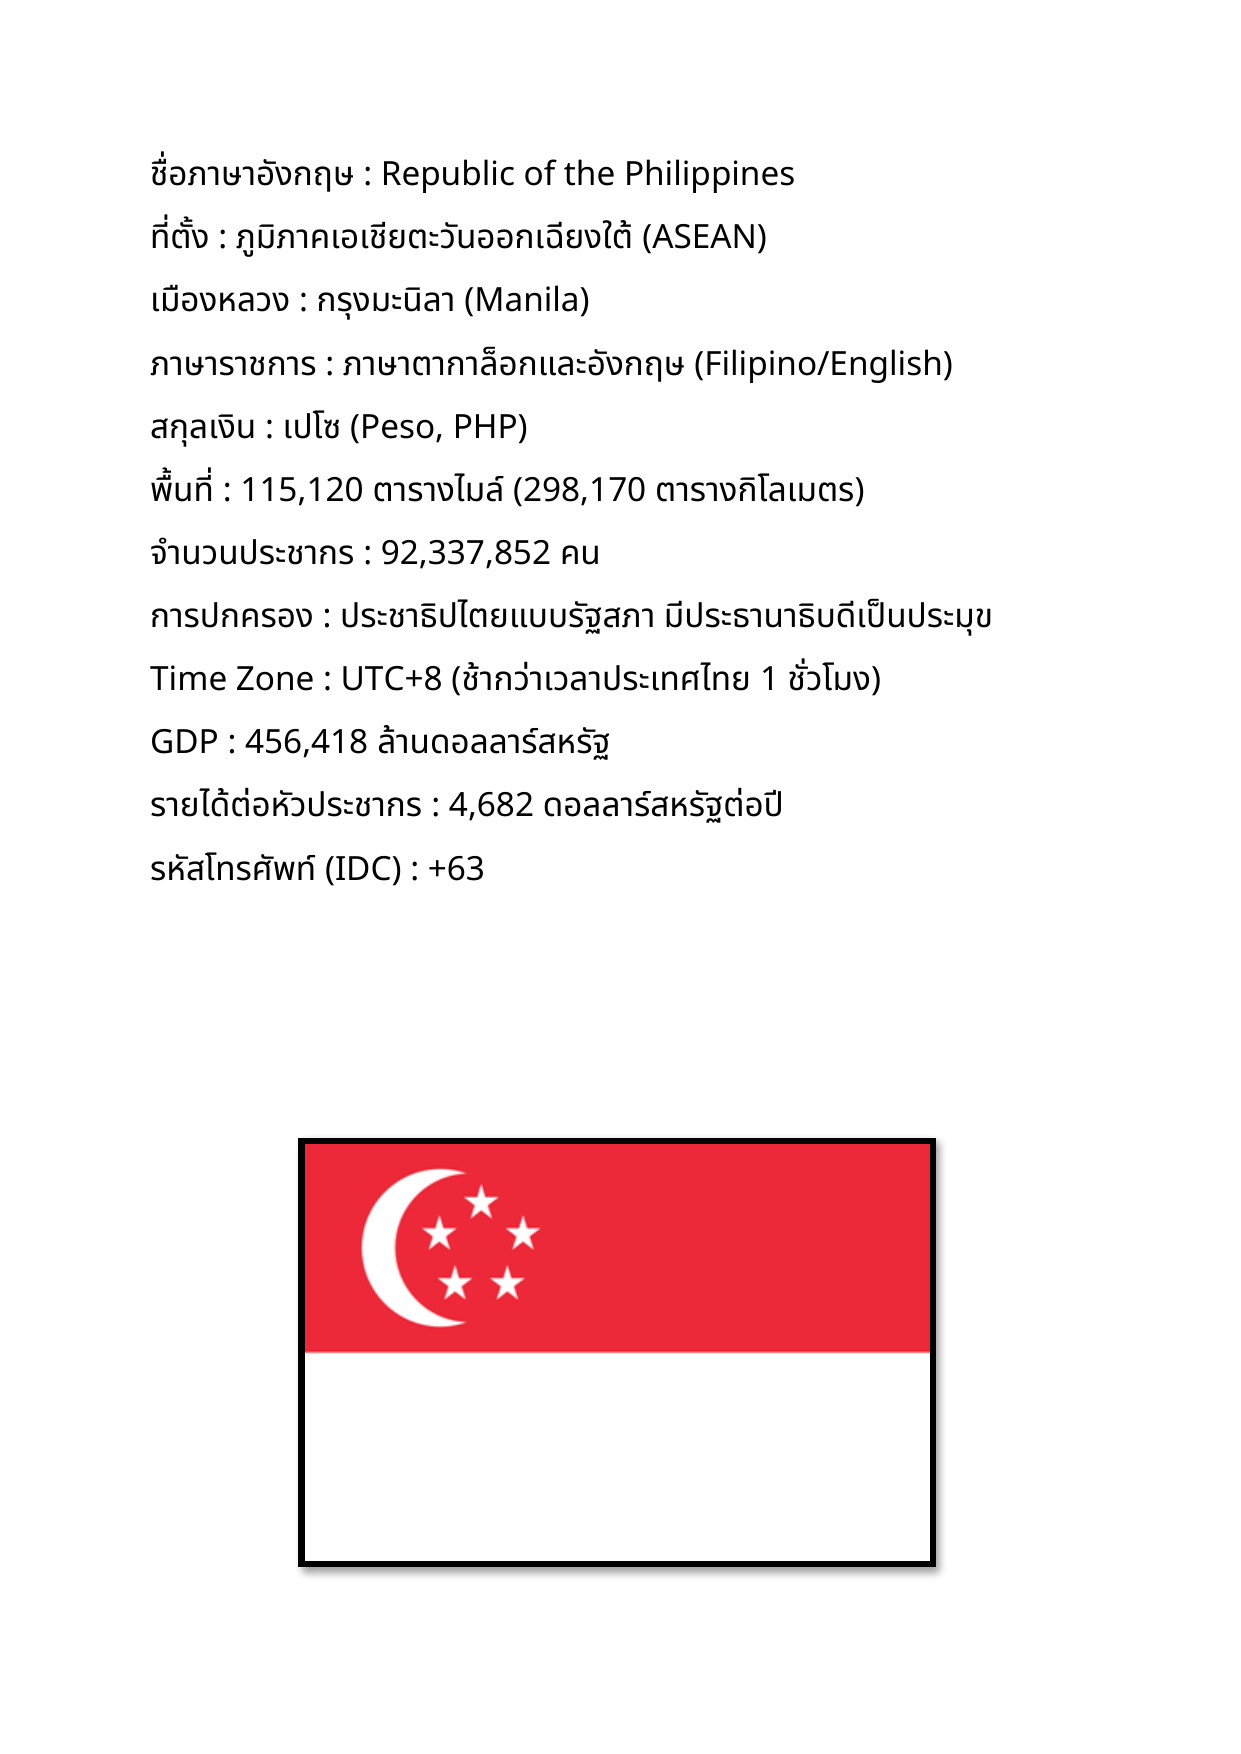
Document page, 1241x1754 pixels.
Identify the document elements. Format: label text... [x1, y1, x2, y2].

text จำนวนประชากร : 92,337,852 คน [150, 529, 1090, 579]
text รายได้ต่อหัวประชากร : 4,682 ดอลลาร์สหรัฐต่อปี [150, 781, 1090, 832]
text สกุลเงิน : เปโซ (Peso, PHP) [150, 402, 1090, 453]
text Time Zone : UTC+8 (ช้ากว่าเวลาประเทศไทย 1 ชั่วโมง) [150, 655, 1090, 706]
text GDP : 456,418 ล้านดอลลาร์สหรัฐ [150, 718, 1090, 769]
text เมืองหลวง : กรุงมะนิลา (Manila) [150, 276, 1090, 327]
text ภาษาราชการ : ภาษาตากาล็อกและอังกฤษ (Filipino/English) [150, 339, 1090, 390]
text พื้นที่ : 115,120 ตารางไมล์ (298,170 ตารางกิโลเมตร) [150, 466, 1090, 516]
text รหัสโทรศัพท์ (IDC) : +63 [150, 844, 1090, 895]
text การปกครอง : ประชาธิปไตยแบบรัฐสภา มีประธานาธิบดีเป็นประมุข [150, 592, 1090, 642]
picture [305, 1144, 930, 1561]
text ชื่อภาษาอังกฤษ : Republic of the Philippines [150, 150, 1090, 201]
text ที่ตั้ง : ภูมิภาคเอเชียตะวันออกเฉียงใต้ (ASEAN) [150, 213, 1090, 264]
